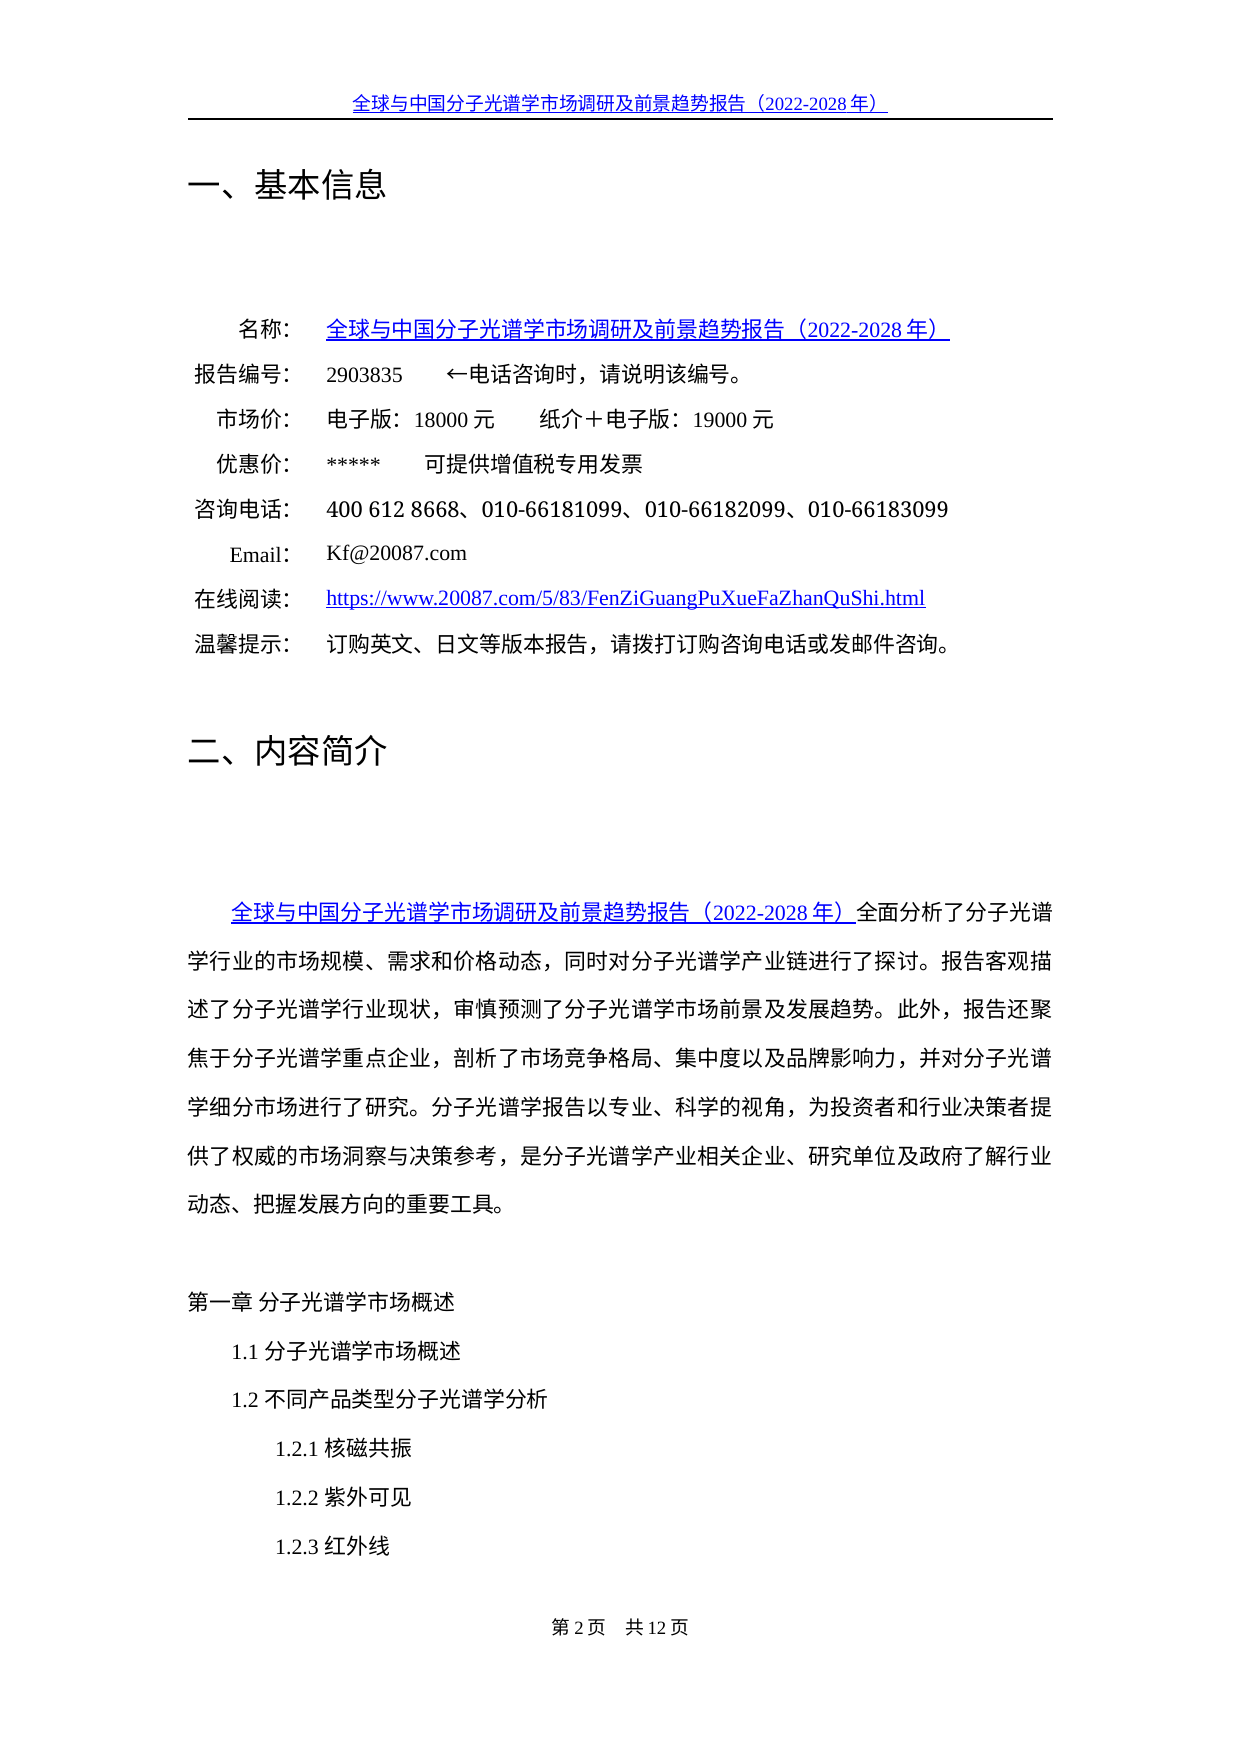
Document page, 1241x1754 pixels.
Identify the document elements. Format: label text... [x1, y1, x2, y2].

table_cell ***** 可提供增值税专用发票 [315, 447, 1073, 492]
table_cell 优惠价： [167, 447, 315, 492]
table_cell [315, 582, 1073, 627]
table_cell 订购英文、日文等版本报告，请拨打订购咨询电话或发邮件咨询。 [315, 627, 1073, 672]
table_header 全球与中国分子光谱学市场调研及前景趋势报告（2022-2028年） [315, 312, 1073, 357]
table_cell 市场价： [167, 402, 315, 447]
title 二、内容简介 [187, 717, 1053, 782]
table_cell 电子版：18000 元 纸介＋电子版：19000 元 [315, 402, 1073, 447]
table_cell 温馨提示： [167, 627, 315, 672]
table_cell 咨询电话： [167, 492, 315, 537]
title 一、基本信息 [187, 150, 1053, 215]
table_cell 在线阅读： [167, 582, 315, 627]
table_cell 报告编号： [167, 357, 315, 402]
table_header 名称： [167, 312, 315, 357]
table_cell Email： [167, 537, 315, 582]
table_cell 400 612 8668、010-66181099、010-66182099、010-66183099 [315, 492, 1073, 537]
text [187, 894, 1053, 1561]
table_cell Kf@20087.com [315, 537, 1073, 582]
table_cell 2903835 ←电话咨询时，请说明该编号。 [315, 357, 1073, 402]
